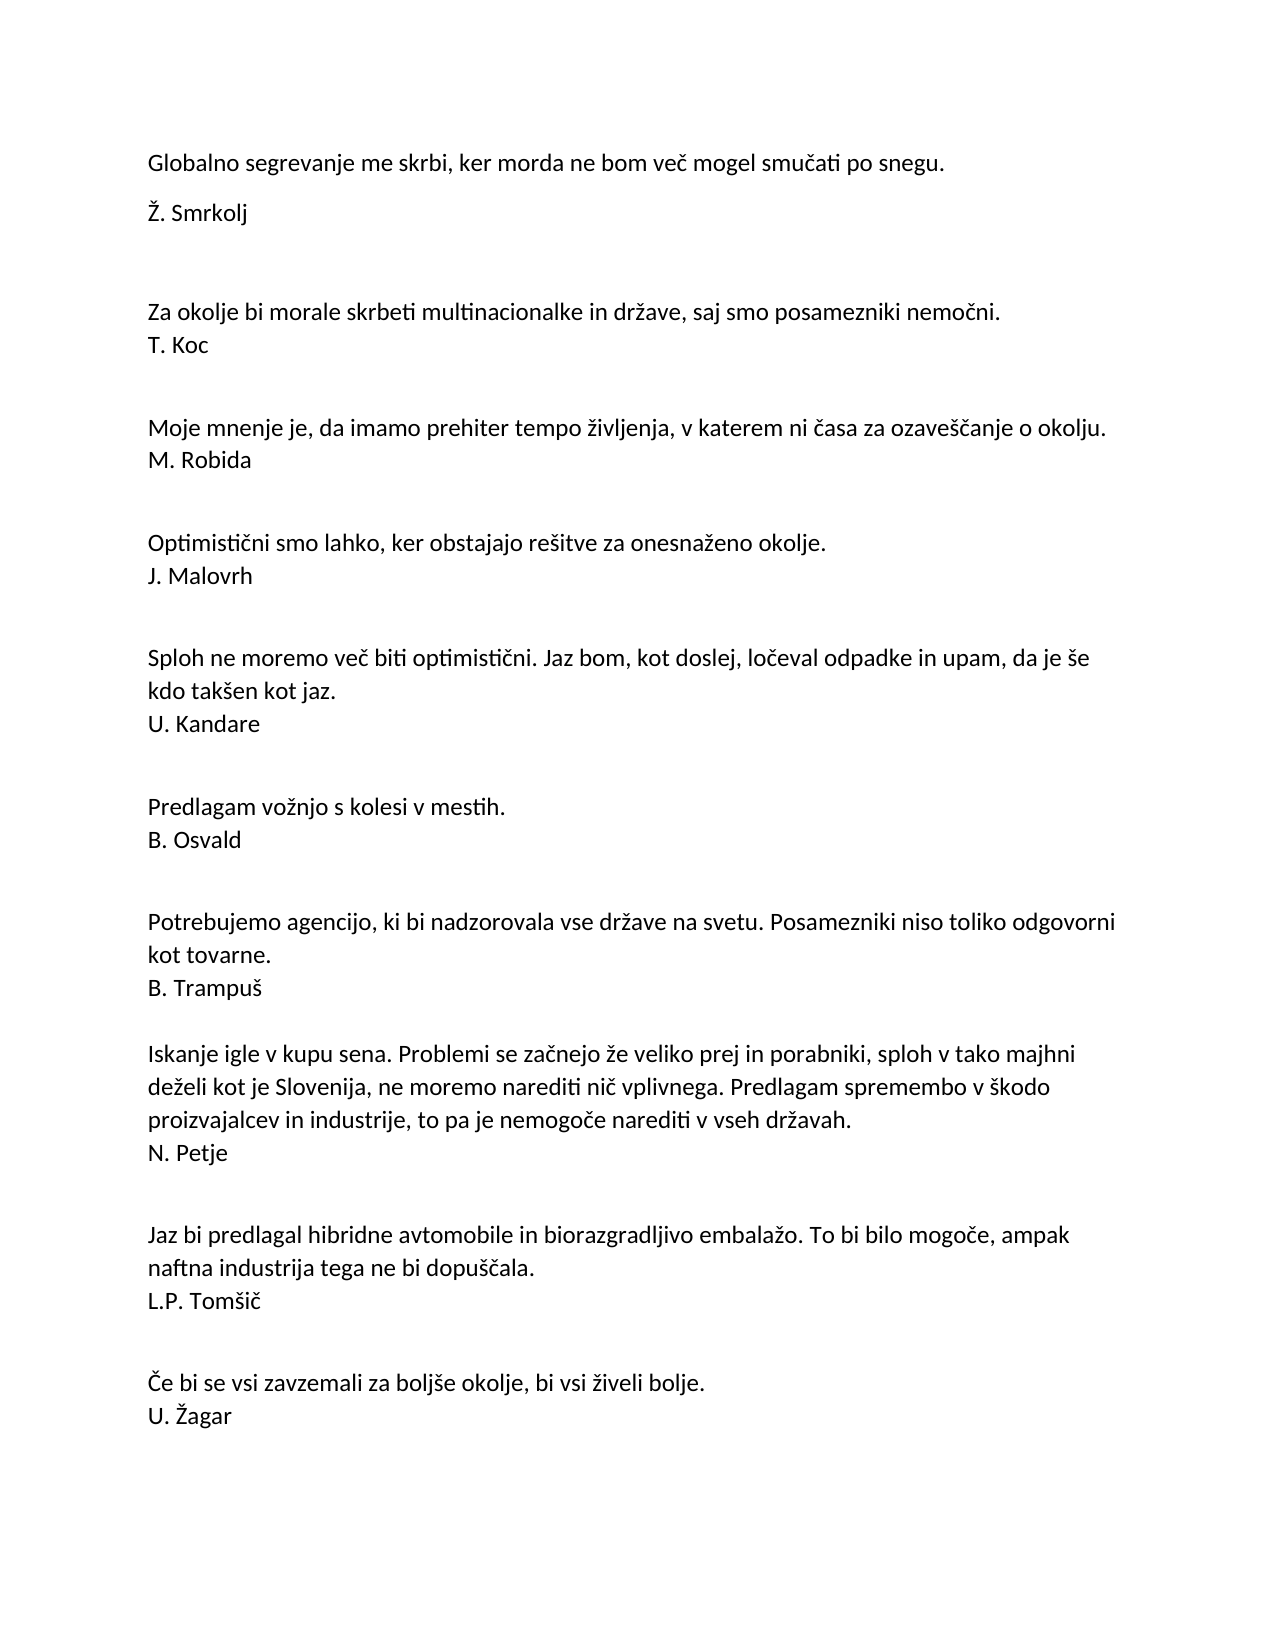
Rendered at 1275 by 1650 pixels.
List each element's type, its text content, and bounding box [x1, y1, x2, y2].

text N. Petje [148, 1137, 1127, 1167]
text T. Koc [148, 329, 1127, 360]
text B. Osvald [148, 824, 1127, 854]
text L.P. Tomšič [148, 1285, 1127, 1316]
text Ž. Smrkolj [148, 197, 1127, 228]
text Optimistični smo lahko, ker obstajajo rešitve za onesnaženo okolje. [148, 527, 1127, 558]
text J. Malovrh [148, 560, 1127, 591]
text Za okolje bi morale skrbeti multinacionalke in države, saj smo posamezniki nemočni. [148, 296, 1127, 327]
text U. Žagar [148, 1401, 1127, 1431]
text B. Trampuš [148, 972, 1127, 1003]
text Če bi se vsi zavzemali za boljše okolje, bi vsi živeli bolje. [148, 1368, 1127, 1398]
text Sploh ne moremo več biti optimistični. Jaz bom, kot doslej, ločeval odpadke in upam, da je še kdo takšen kot jaz. [148, 643, 1127, 706]
text Potrebujemo agencijo, ki bi nadzorovala vse države na svetu. Posamezniki niso toliko odgovorni kot tovarne. [148, 906, 1127, 970]
text M. Robida [148, 445, 1127, 475]
text Predlagam vožnjo s kolesi v mestih. [148, 791, 1127, 821]
text U. Kandare [148, 708, 1127, 739]
text Globalno segrevanje me skrbi, ker morda ne bom več mogel smučati po snegu. [148, 148, 1127, 178]
text Iskanje igle v kupu sena. Problemi se začnejo že veliko prej in porabniki, sploh v tako majhni deželi kot je Slovenija, ne moremo narediti nič vplivnega. Predlagam spremembo v škodo proizvajalcev in industrije, to pa je nemogoče narediti v vseh državah. [148, 1038, 1127, 1134]
text Moje mnenje je, da imamo prehiter tempo življenja, v katerem ni časa za ozaveščanje o okolju. [148, 412, 1127, 442]
text Jaz bi predlagal hibridne avtomobile in biorazgradljivo embalažo. To bi bilo mogoče, ampak naftna industrija tega ne bi dopuščala. [148, 1219, 1127, 1283]
